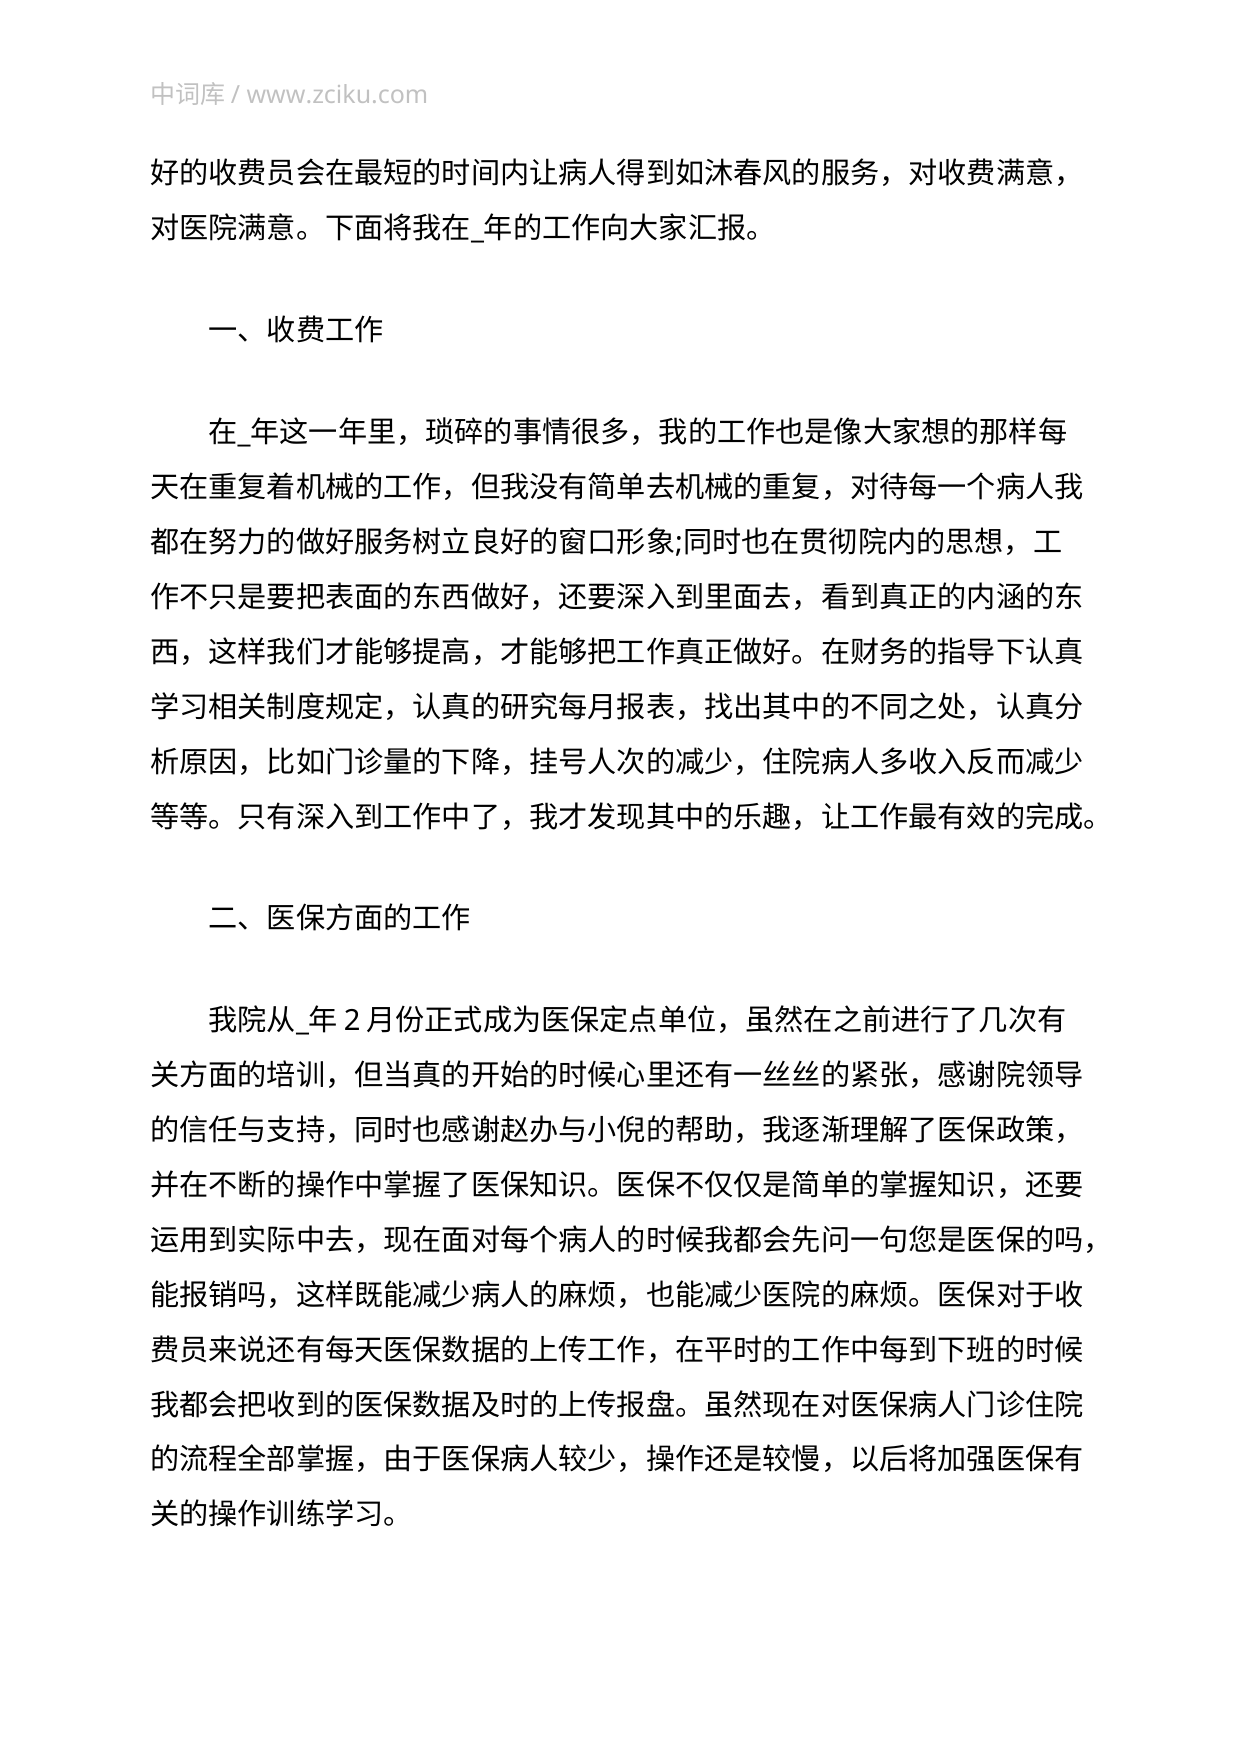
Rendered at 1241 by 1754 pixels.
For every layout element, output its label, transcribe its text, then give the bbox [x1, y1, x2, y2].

text 一、收费工作 [150, 307, 1090, 349]
text 二、医保方面的工作 [150, 895, 1090, 937]
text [150, 150, 1090, 247]
text 在_年这一年里，琐碎的事情很多，我的工作也是像大家想的那样每天在重复着机械的工作，但我没有简单去机械的重复，对待每一个病人我都在努力的做好服务树立良好的窗口形象;同时也在贯彻院内的思想，工作不只是要把表面的东西做好，还要深入到里面去，看到真正的内涵的东西，这样我们才能够提高，才能够把工作真正做好。在财务的指导下认真学习相关制度规定，认真的研究每月报表，找出其中的不同之处，认真分析原因，比如门诊量的下降，挂号人次的减少，住院病人多收入反而减少等等。只有深入到工作中了，我才发现其中的乐趣，让工作最有效的完成。 [150, 409, 1090, 835]
text 我院从_年2月份正式成为医保定点单位，虽然在之前进行了几次有关方面的培训，但当真的开始的时候心里还有一丝丝的紧张，感谢院领导的信任与支持，同时也感谢赵办与小倪的帮助，我逐渐理解了医保政策，并在不断的操作中掌握了医保知识。医保不仅仅是简单的掌握知识，还要运用到实际中去，现在面对每个病人的时候我都会先问一句您是医保的吗，能报销吗，这样既能减少病人的麻烦，也能减少医院的麻烦。医保对于收费员来说还有每天医保数据的上传工作，在平时的工作中每到下班的时候我都会把收到的医保数据及时的上传报盘。虽然现在对医保病人门诊住院的流程全部掌握，由于医保病人较少，操作还是较慢，以后将加强医保有关的操作训练学习。 [150, 997, 1090, 1533]
